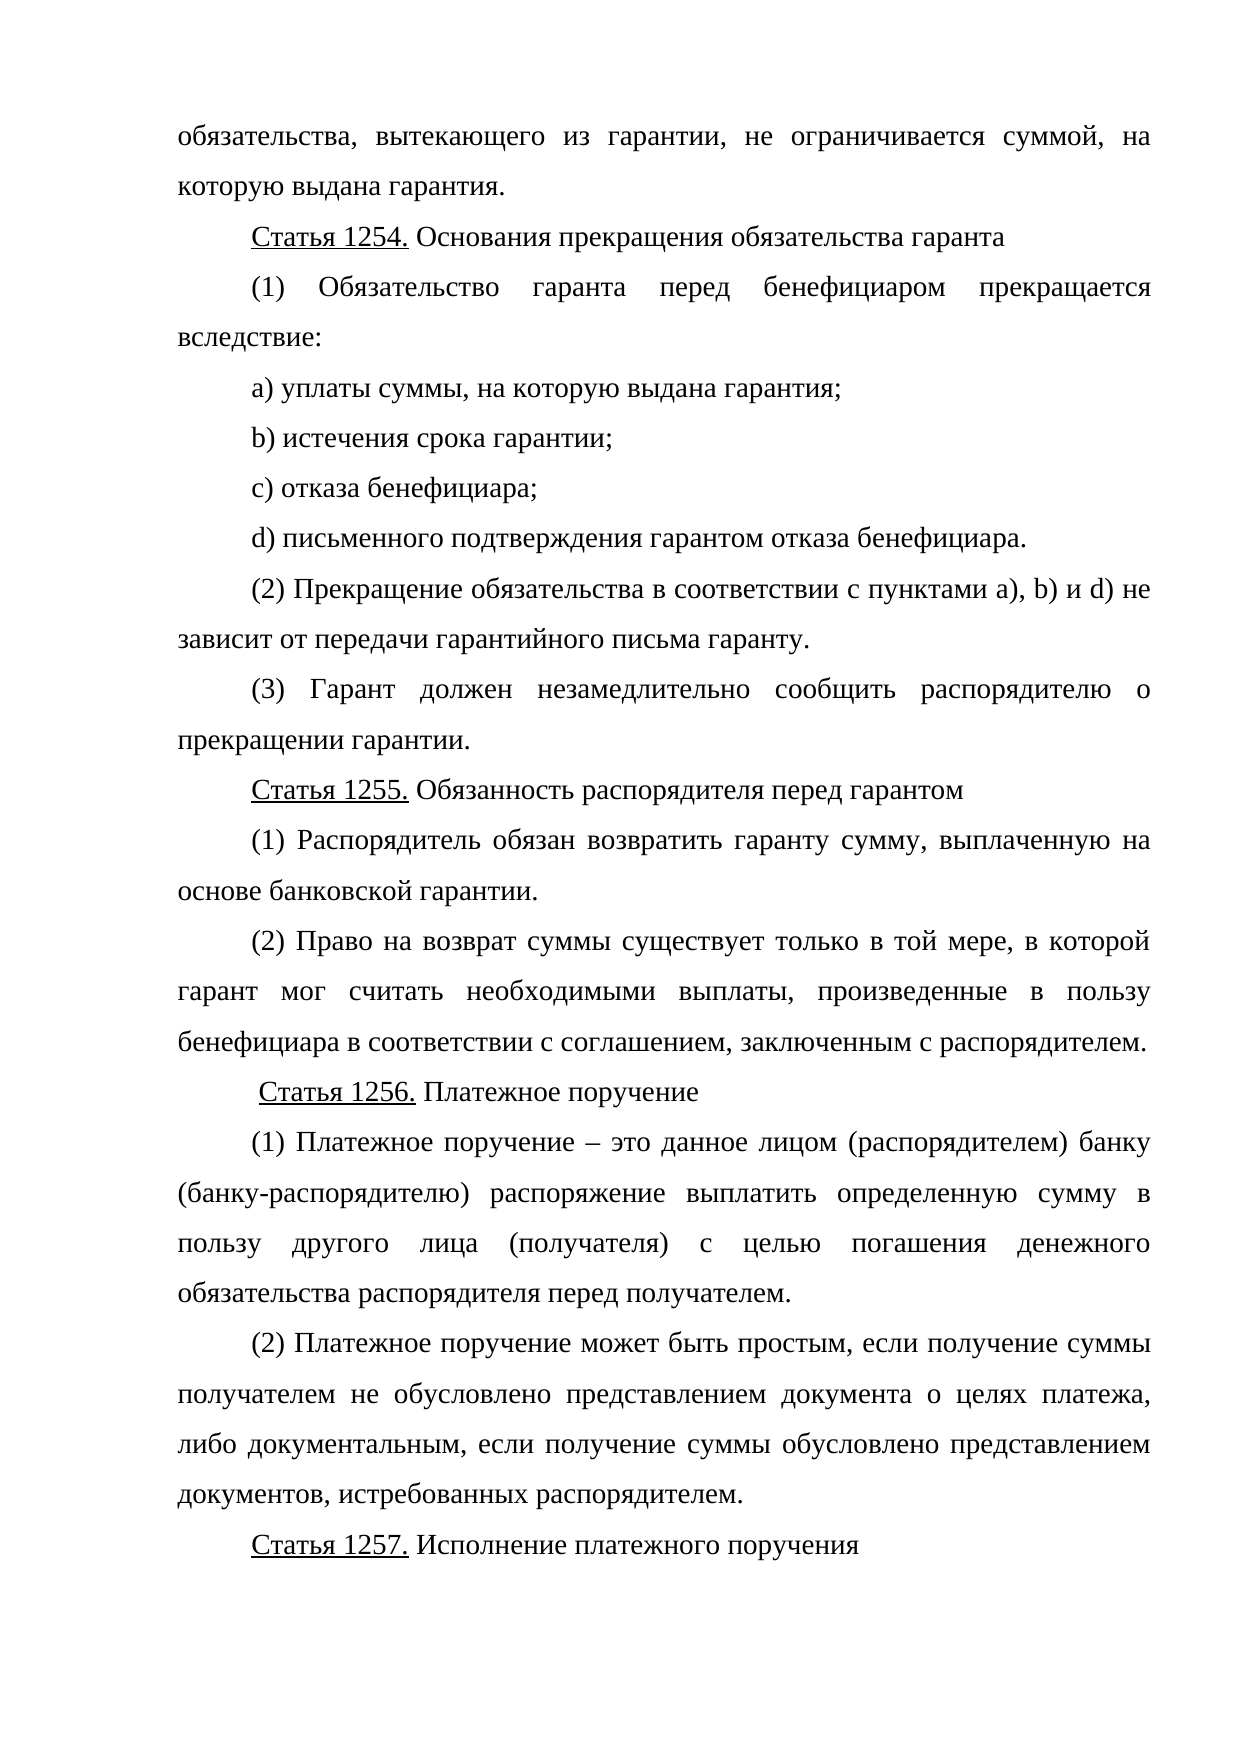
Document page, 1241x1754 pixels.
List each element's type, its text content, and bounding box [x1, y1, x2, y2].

text d) письменного подтверждения гарантом отказа бенефициара. [177, 521, 1152, 554]
text (2) Право на возврат суммы существует только в той мере, в которой гарант мог считать необходимыми выплаты, произведенные в пользу бенефициара в соответствии с соглашением, заключенным с распорядителем. [177, 923, 1152, 1057]
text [177, 118, 1152, 202]
text (1) Распорядитель обязан возвратить гаранту сумму, выплаченную на основе банковской гарантии. [177, 822, 1152, 906]
text (2) Платежное поручение может быть простым, если получение суммы получателем не обусловлено представлением документа о целях платежа, либо документальным, если получение суммы обусловлено представлением документов, истребованных распорядителем. [177, 1326, 1152, 1510]
text Статья 1255. Обязанность распорядителя перед гарантом [177, 772, 1152, 806]
text c) отказа бенефициара; [177, 470, 1152, 504]
text Статья 1257. Исполнение платежного поручения [177, 1527, 1152, 1560]
text (3) Гарант должен незамедлительно сообщить распорядителю о прекращении гарантии. [177, 672, 1152, 755]
text (1) Обязательство гаранта перед бенефициаром прекращается вследствие: [177, 269, 1152, 353]
text (1) Платежное поручение – это данное лицом (распорядителем) банку (банку-распорядителю) распоряжение выплатить определенную сумму в пользу другого лица (получателя) с целью погашения денежного обязательства распорядителя перед получателем. [177, 1124, 1152, 1309]
text Статья 1256. Платежное поручение [177, 1074, 1152, 1108]
text (2) Прекращение обязательства в соответствии с пунктами a), b) и d) не зависит от передачи гарантийного письма гаранту. [177, 571, 1152, 655]
text b) истечения срока гарантии; [177, 420, 1152, 453]
text а) уплаты суммы, на которую выдана гарантия; [177, 370, 1152, 403]
text Статья 1254. Основания прекращения обязательства гаранта [177, 219, 1152, 252]
